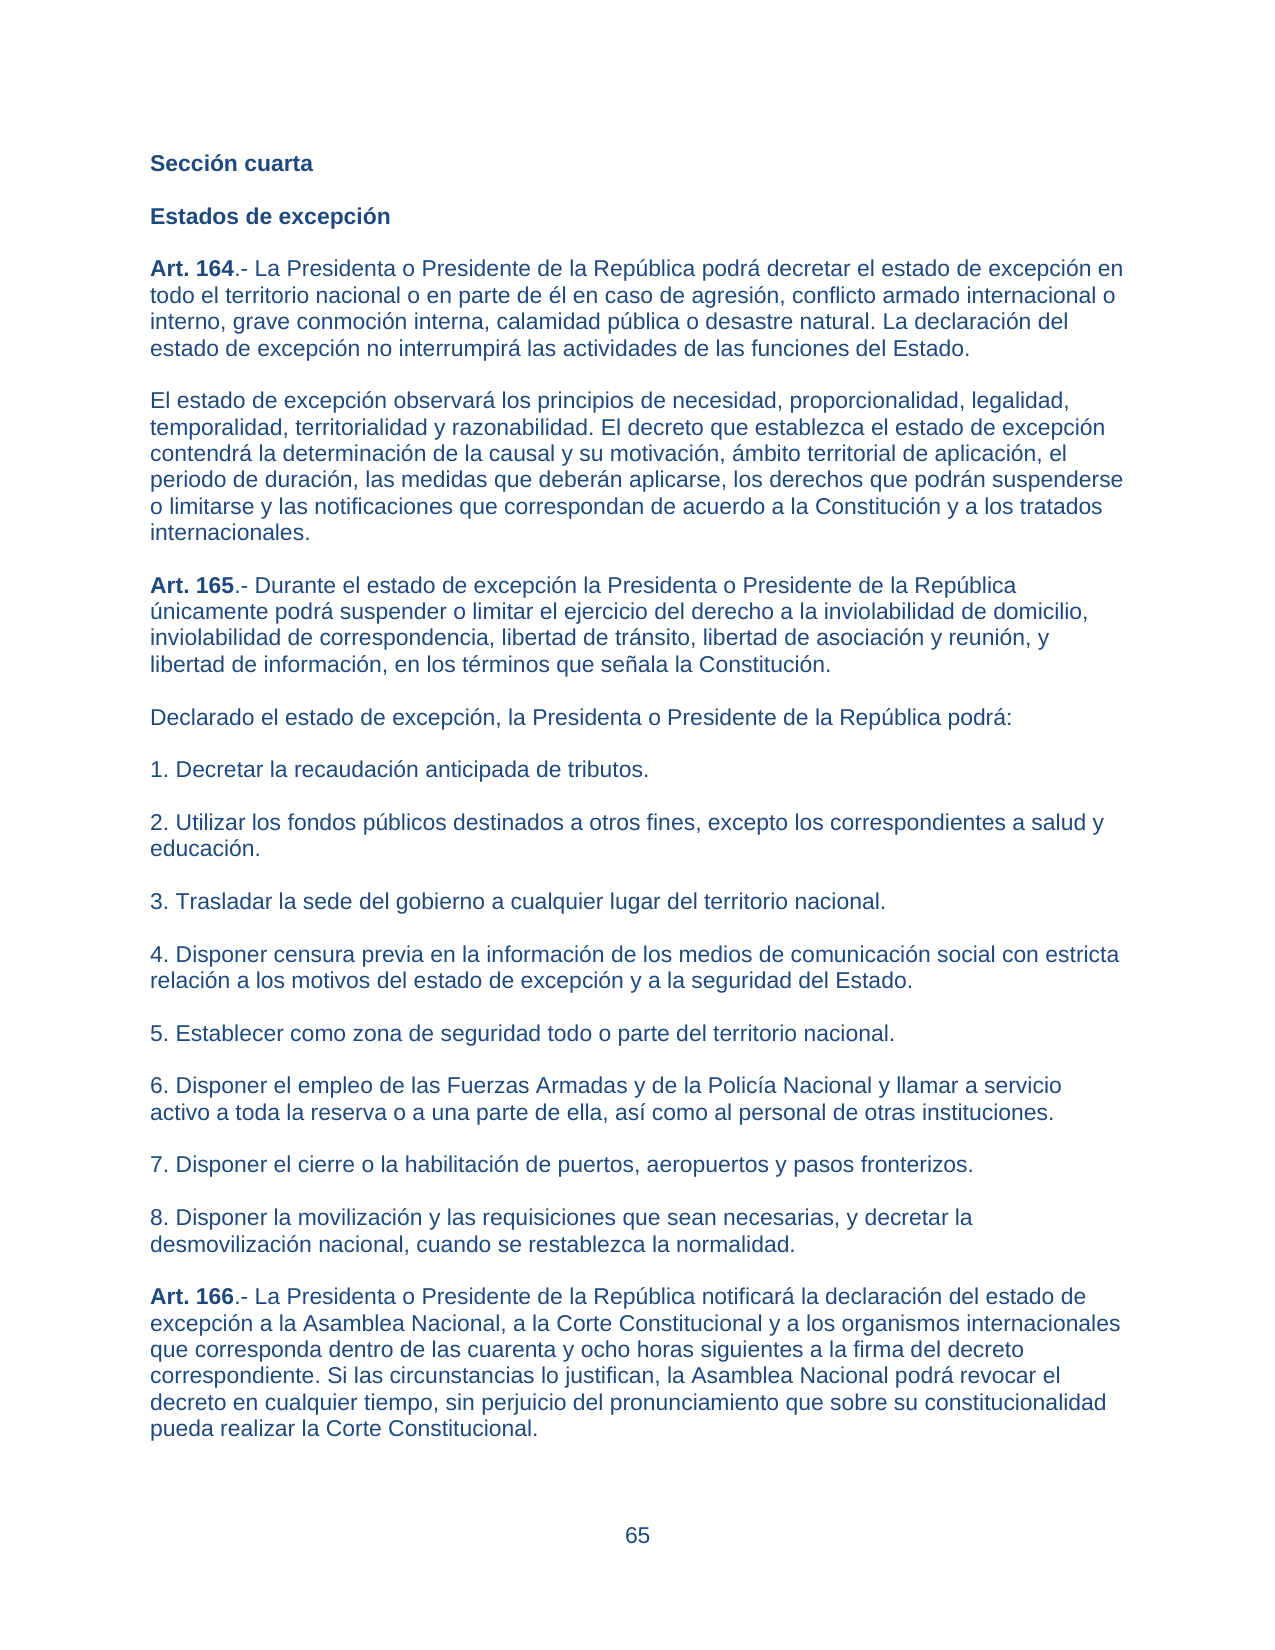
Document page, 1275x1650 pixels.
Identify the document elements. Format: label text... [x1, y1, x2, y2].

text Art. 165.- Durante el estado de excepción la Presidenta o Presidente de la República únicamente podrá suspender o limitar el ejercicio del derecho a la inviolabilidad de domicilio, inviolabilidad de correspondencia, libertad de tránsito, libertad de asociación y reunión, y libertad de información, en los términos que señala la Constitución. [150, 572, 1125, 677]
text 2. Utilizar los fondos públicos destinados a otros fines, excepto los correspondientes a salud y educación. [150, 809, 1125, 862]
text 8. Disponer la movilización y las requisiciones que sean necesarias, y decretar la desmovilización nacional, cuando se restablezca la normalidad. [150, 1204, 1125, 1257]
text 6. Disponer el empleo de las Fuerzas Armadas y de la Policía Nacional y llamar a servicio activo a toda la reserva o a una parte de ella, así como al personal de otras instituciones. [150, 1072, 1125, 1125]
text 5. Establecer como zona de seguridad todo o parte del territorio nacional. [150, 1020, 1125, 1046]
text Estados de excepción [150, 203, 1125, 229]
text Declarado el estado de excepción, la Presidenta o Presidente de la República podrá: [150, 703, 1125, 730]
text Art. 164.- La Presidenta o Presidente de la República podrá decretar el estado de excepción en todo el territorio nacional o en parte de él en caso de agresión, conflicto armado internacional o interno, grave conmoción interna, calamidad pública o desastre natural. La declaración del estado de excepción no interrumpirá las actividades de las funciones del Estado. [150, 255, 1125, 361]
text 4. Disponer censura previa en la información de los medios de comunicación social con estricta relación a los motivos del estado de excepción y a la seguridad del Estado. [150, 941, 1125, 993]
text Sección cuarta [150, 150, 1125, 176]
text Art. 166.- La Presidenta o Presidente de la República notificará la declaración del estado de excepción a la Asamblea Nacional, a la Corte Constitucional y a los organismos internacionales que corresponda dentro de las cuarenta y ocho horas siguientes a la firma del decreto correspondiente. Si las circunstancias lo justifican, la Asamblea Nacional podrá revocar el decreto en cualquier tiempo, sin perjuicio del pronunciamiento que sobre su constitucionalidad pueda realizar la Corte Constitucional. [150, 1283, 1125, 1441]
text 3. Trasladar la sede del gobierno a cualquier lugar del territorio nacional. [150, 888, 1125, 914]
text 7. Disponer el cierre o la habilitación de puertos, aeropuertos y pasos fronterizos. [150, 1151, 1125, 1178]
text 1. Decretar la recaudación anticipada de tributos. [150, 756, 1125, 782]
text El estado de excepción observará los principios de necesidad, proporcionalidad, legalidad, temporalidad, territorialidad y razonabilidad. El decreto que establezca el estado de excepción contendrá la determinación de la causal y su motivación, ámbito territorial de aplicación, el periodo de duración, las medidas que deberán aplicarse, los derechos que podrán suspenderse o limitarse y las notificaciones que correspondan de acuerdo a la Constitución y a los tratados internacionales. [150, 387, 1125, 545]
